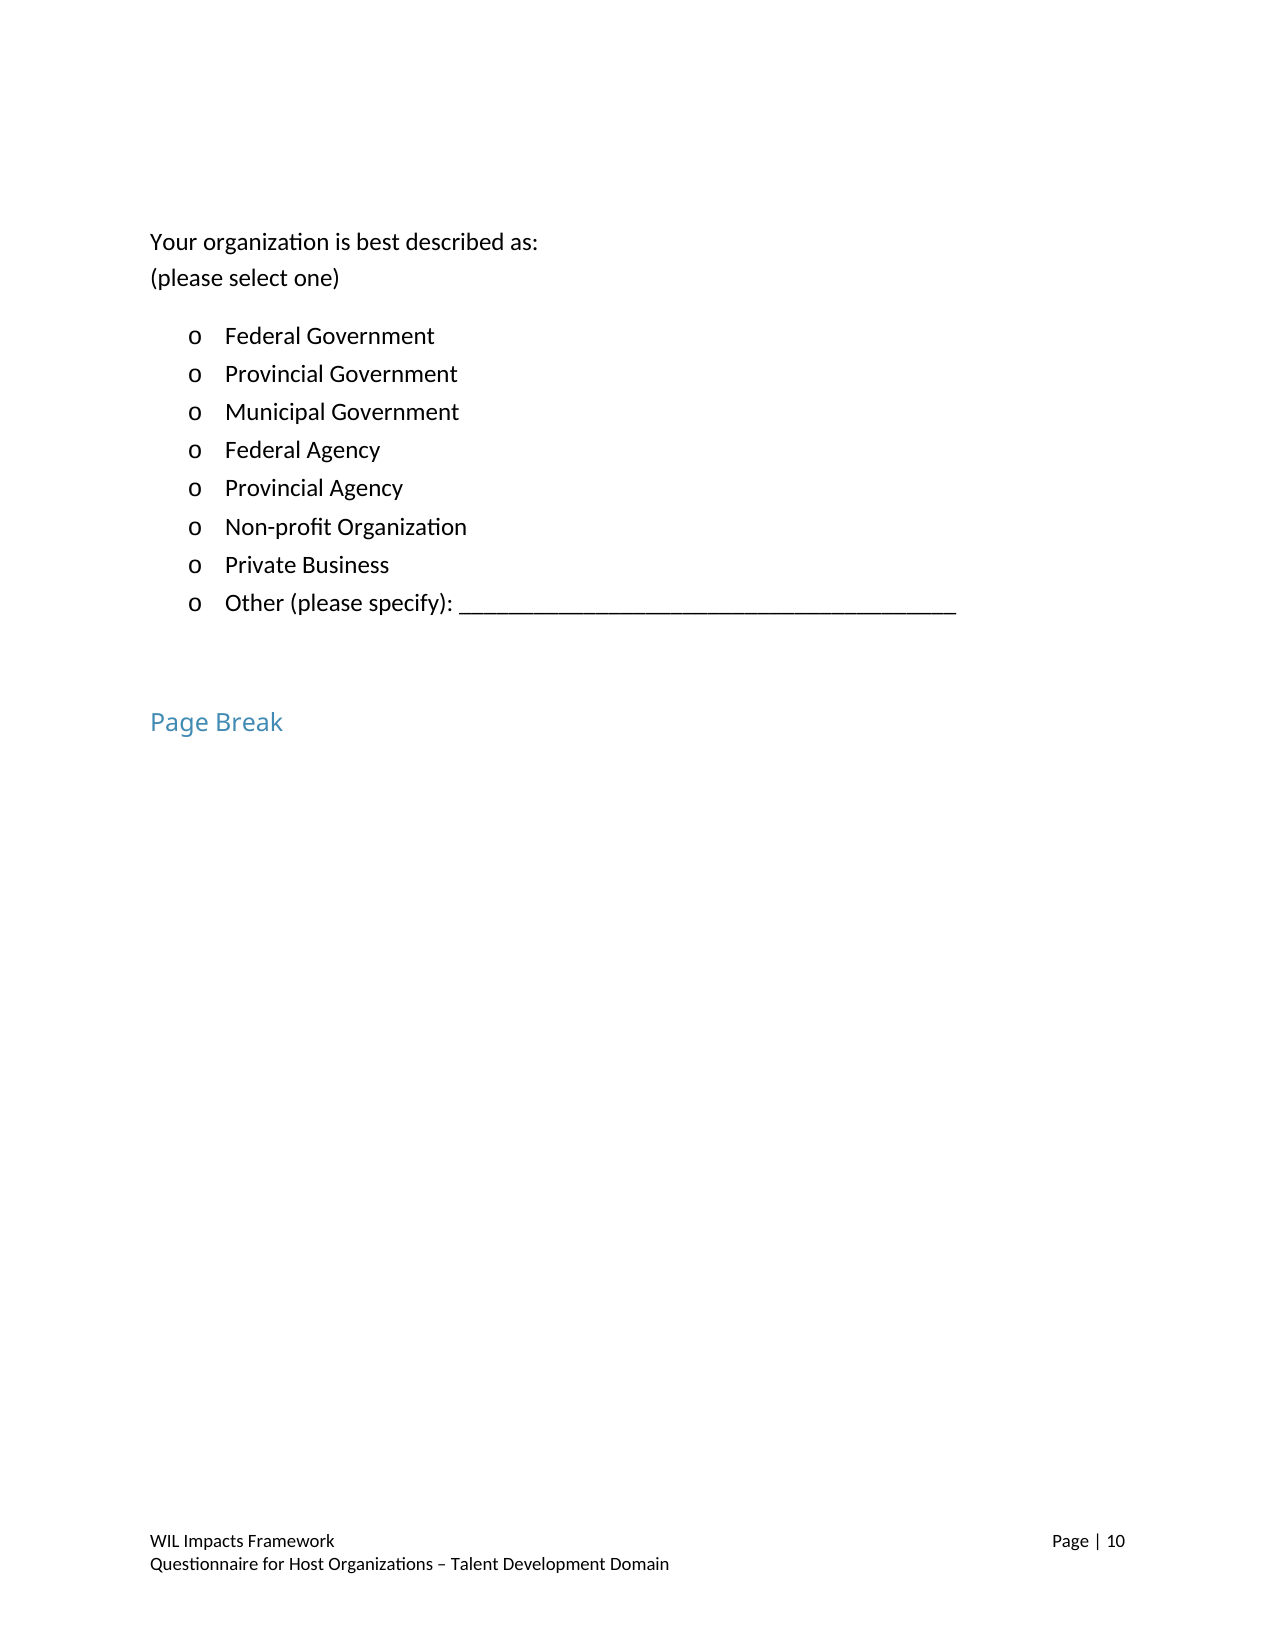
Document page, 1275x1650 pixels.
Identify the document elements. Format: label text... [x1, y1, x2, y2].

list Federal Government [187, 320, 1125, 352]
list Municipal Government [187, 396, 1125, 428]
list Other (please specify): ________________________________________ [187, 587, 1125, 619]
list Non-profit Organization [187, 511, 1125, 542]
subtitle Page Break [150, 705, 1125, 739]
text Your organization is best described as: (please select one) [150, 226, 1125, 293]
list Provincial Government [187, 358, 1125, 390]
list Federal Agency [187, 434, 1125, 466]
list Private Business [187, 549, 1125, 581]
list Provincial Agency [187, 472, 1125, 504]
